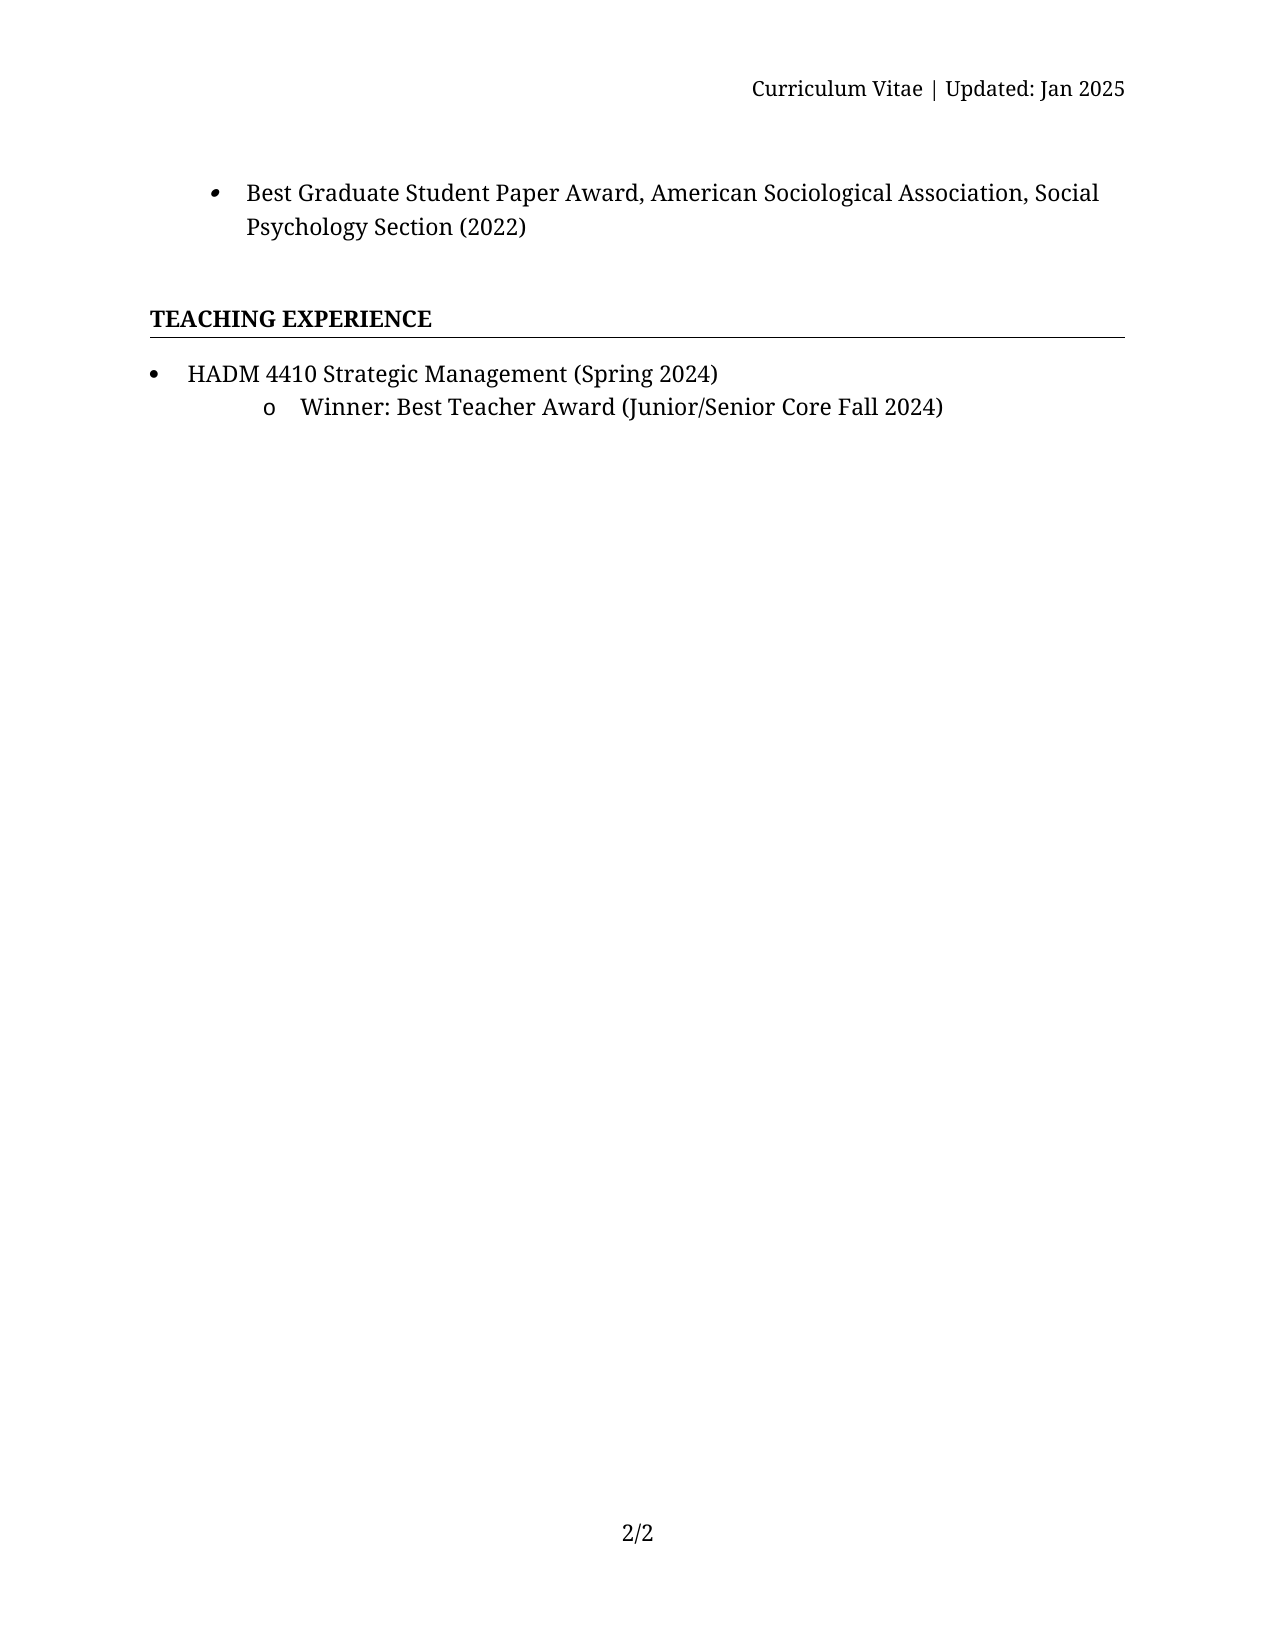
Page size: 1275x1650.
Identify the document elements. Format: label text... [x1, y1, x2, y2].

list HADM 4410 Strategic Management (Spring 2024) [150, 357, 1125, 389]
text TEACHING EXPERIENCE [150, 303, 1125, 337]
list Best Graduate Student Paper Award, American Sociological Association, Social Psychology Section (2022) [209, 177, 1125, 242]
list Winner: Best Teacher Award (Junior/Senior Core Fall 2024) [262, 391, 1125, 423]
